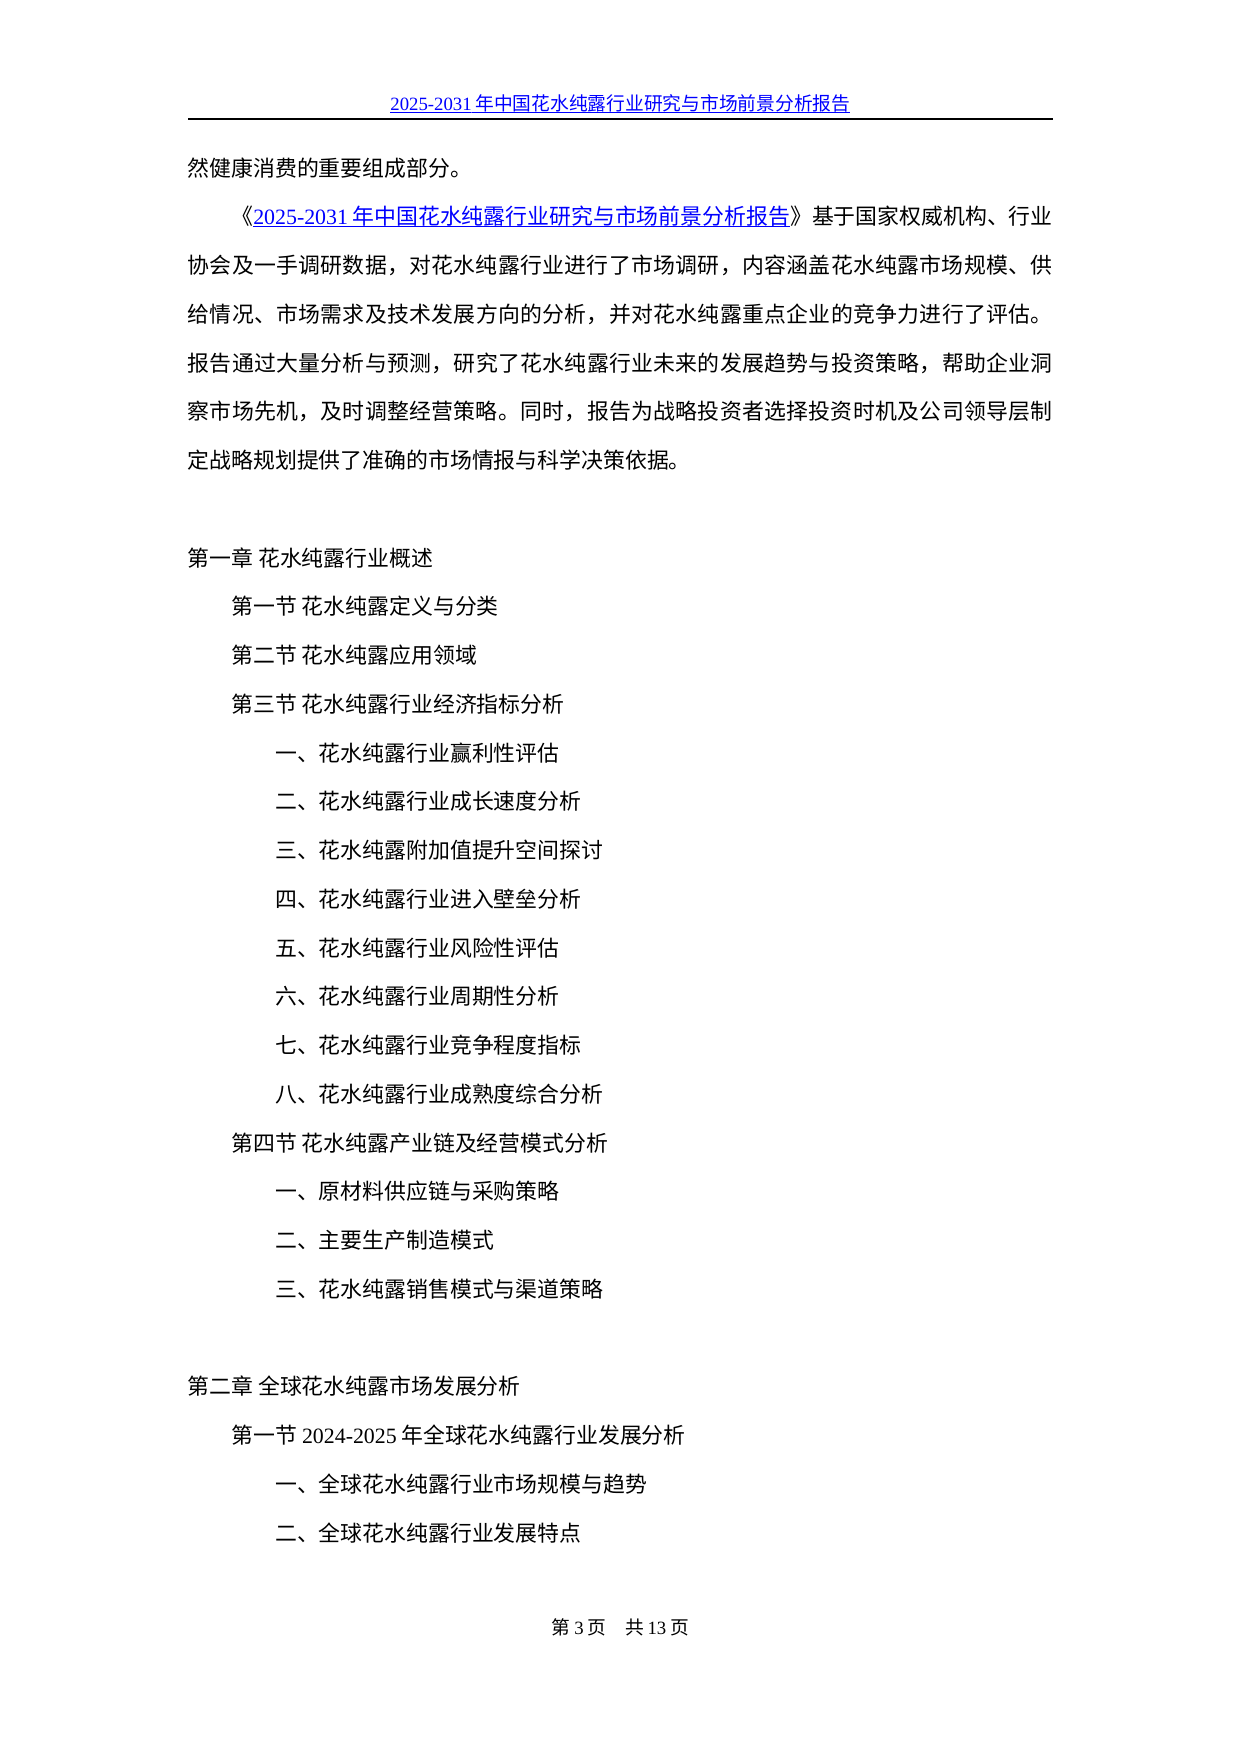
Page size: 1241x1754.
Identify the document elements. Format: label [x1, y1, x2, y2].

text [187, 150, 1053, 1548]
